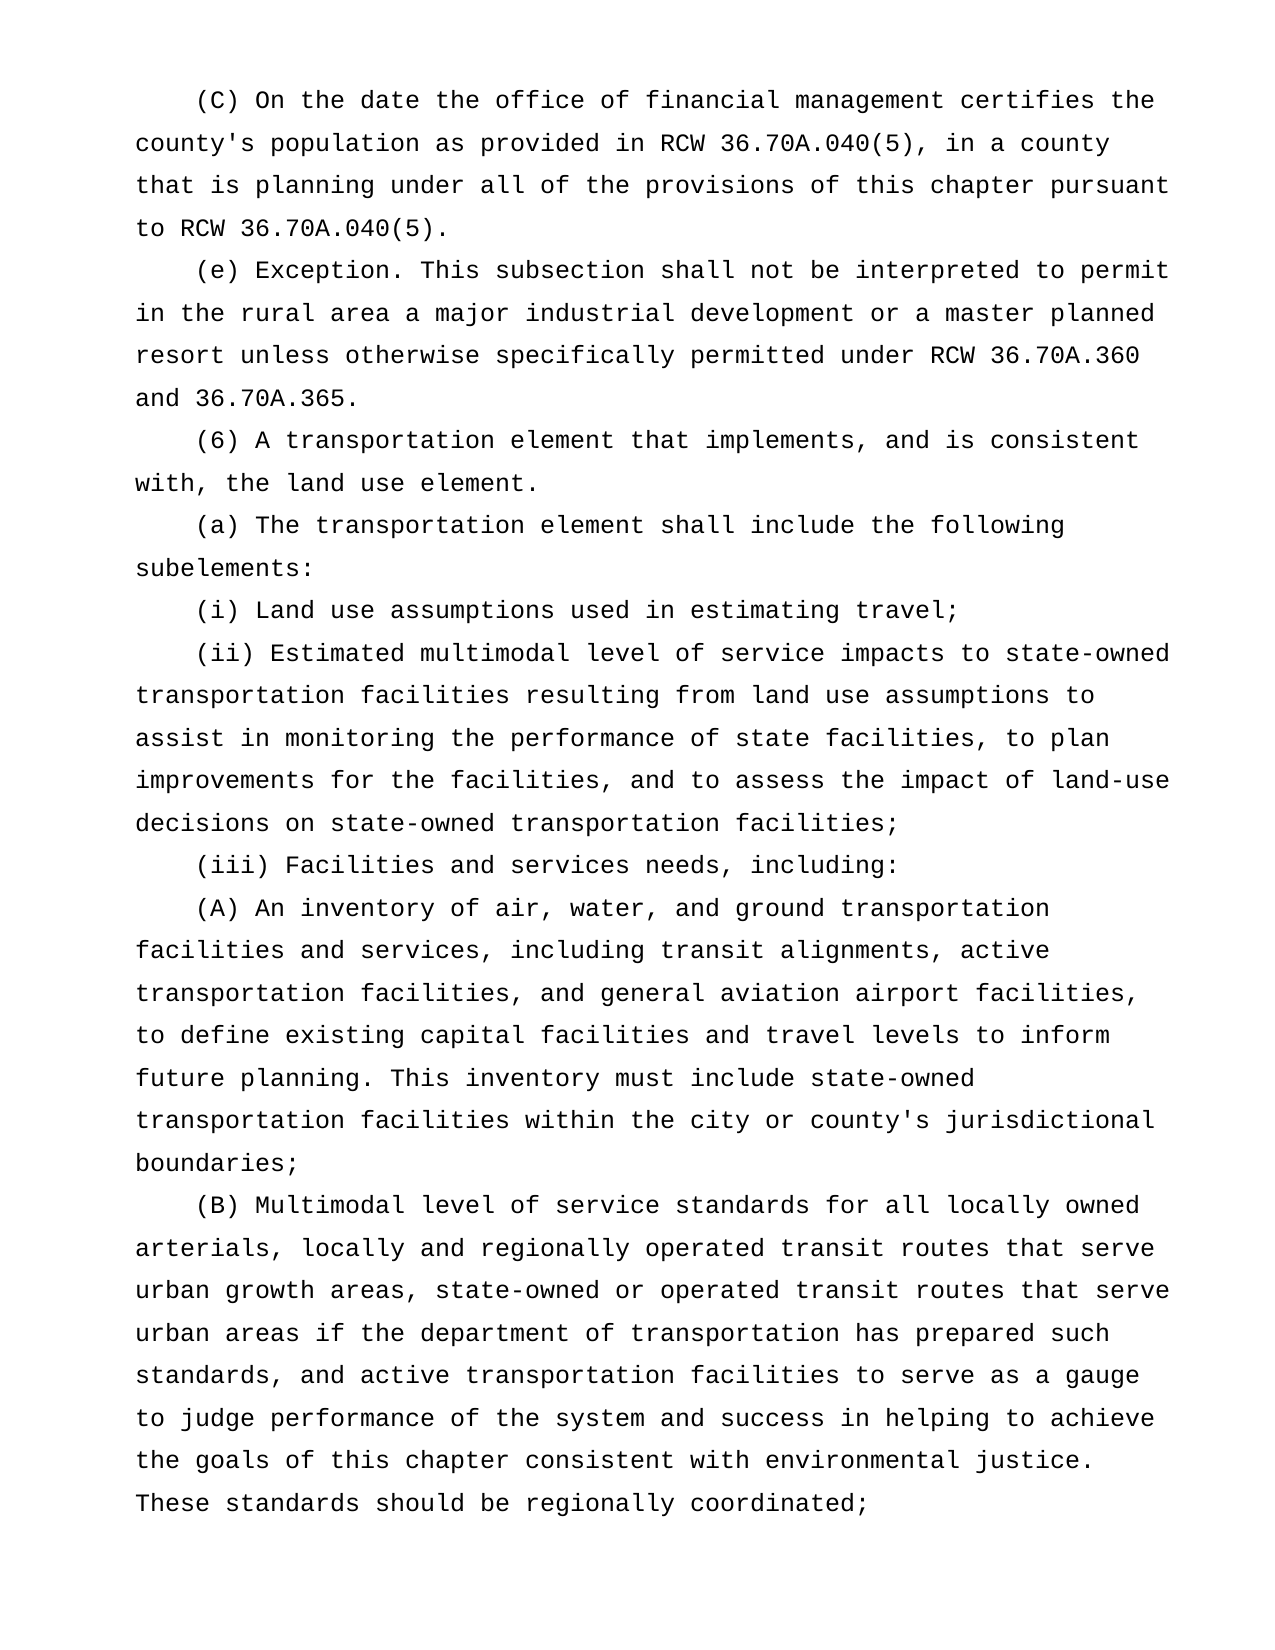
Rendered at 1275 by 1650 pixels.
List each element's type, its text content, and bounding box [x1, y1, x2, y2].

text (e) Exception. This subsection shall not be interpreted to permit in the rural area a major industrial development or a master planned resort unless otherwise specifically permitted under RCW 36.70A.360 and 36.70A.365. [135, 245, 1170, 415]
text (i) Land use assumptions used in estimating travel; [135, 585, 1170, 627]
text (6) A transportation element that implements, and is consistent with, the land use element. [135, 415, 1170, 500]
text (A) An inventory of air, water, and ground transportation facilities and services, including transit alignments, active transportation facilities, and general aviation airport facilities, to define existing capital facilities and travel levels to inform future planning. This inventory must include state-owned transportation facilities within the city or county's jurisdictional boundaries; [135, 882, 1170, 1180]
text (B) Multimodal level of service standards for all locally owned arterials, locally and regionally operated transit routes that serve urban growth areas, state-owned or operated transit routes that serve urban areas if the department of transportation has prepared such standards, and active transportation facilities to serve as a gauge to judge performance of the system and success in helping to achieve the goals of this chapter consistent with environmental justice. These standards should be regionally coordinated; [135, 1180, 1170, 1520]
text (C) On the date the office of financial management certifies the county's population as provided in RCW 36.70A.040(5), in a county that is planning under all of the provisions of this chapter pursuant to RCW 36.70A.040(5). [135, 75, 1170, 245]
text (ii) Estimated multimodal level of service impacts to state-owned transportation facilities resulting from land use assumptions to assist in monitoring the performance of state facilities, to plan improvements for the facilities, and to assess the impact of land-use decisions on state-owned transportation facilities; [135, 627, 1170, 840]
text (iii) Facilities and services needs, including: [135, 840, 1170, 882]
text (a) The transportation element shall include the following subelements: [135, 500, 1170, 585]
